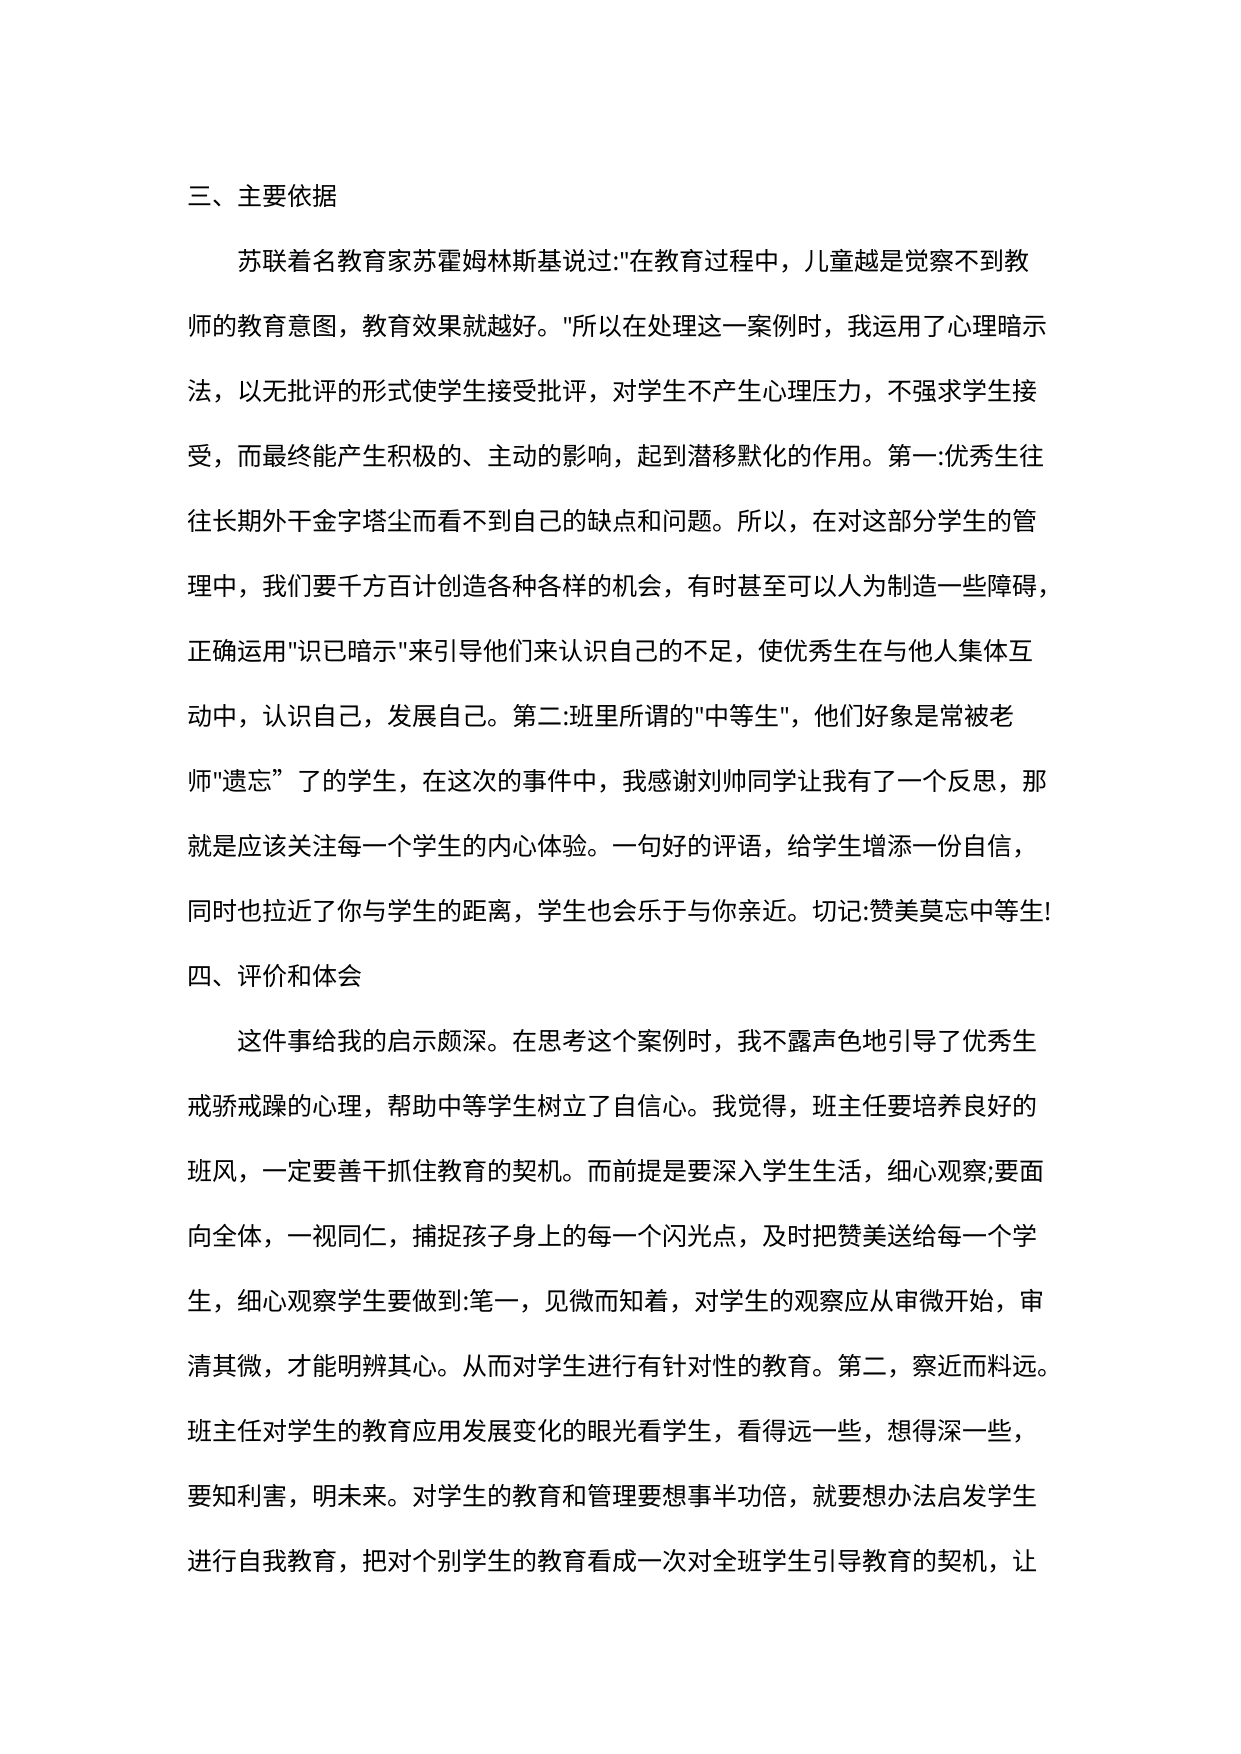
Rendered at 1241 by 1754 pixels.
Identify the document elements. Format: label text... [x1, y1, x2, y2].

text 三、主要依据 [187, 162, 1053, 227]
text 四、评价和体会 [187, 942, 1053, 1007]
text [187, 1007, 1053, 1592]
text 苏联着名教育家苏霍姆林斯基说过:"在教育过程中，儿童越是觉察不到教师的教育意图，教育效果就越好。"所以在处理这一案例时，我运用了心理暗示法，以无批评的形式使学生接受批评，对学生不产生心理压力，不强求学生接受，而最终能产生积极的、主动的影响，起到潜移默化的作用。第一:优秀生往往长期外干金字塔尘而看不到自己的缺点和问题。所以，在对这部分学生的管理中，我们要千方百计创造各种各样的机会，有时甚至可以人为制造一些障碍，正确运用"识已暗示"来引导他们来认识自己的不足，使优秀生在与他人集体互动中，认识自己，发展自己。第二:班里所谓的"中等生"，他们好象是常被老师"遗忘”了的学生，在这次的事件中，我感谢刘帅同学让我有了一个反思，那就是应该关注每一个学生的内心体验。一句好的评语，给学生增添一份自信，同时也拉近了你与学生的距离，学生也会乐于与你亲近。切记:赞美莫忘中等生! [187, 227, 1053, 942]
